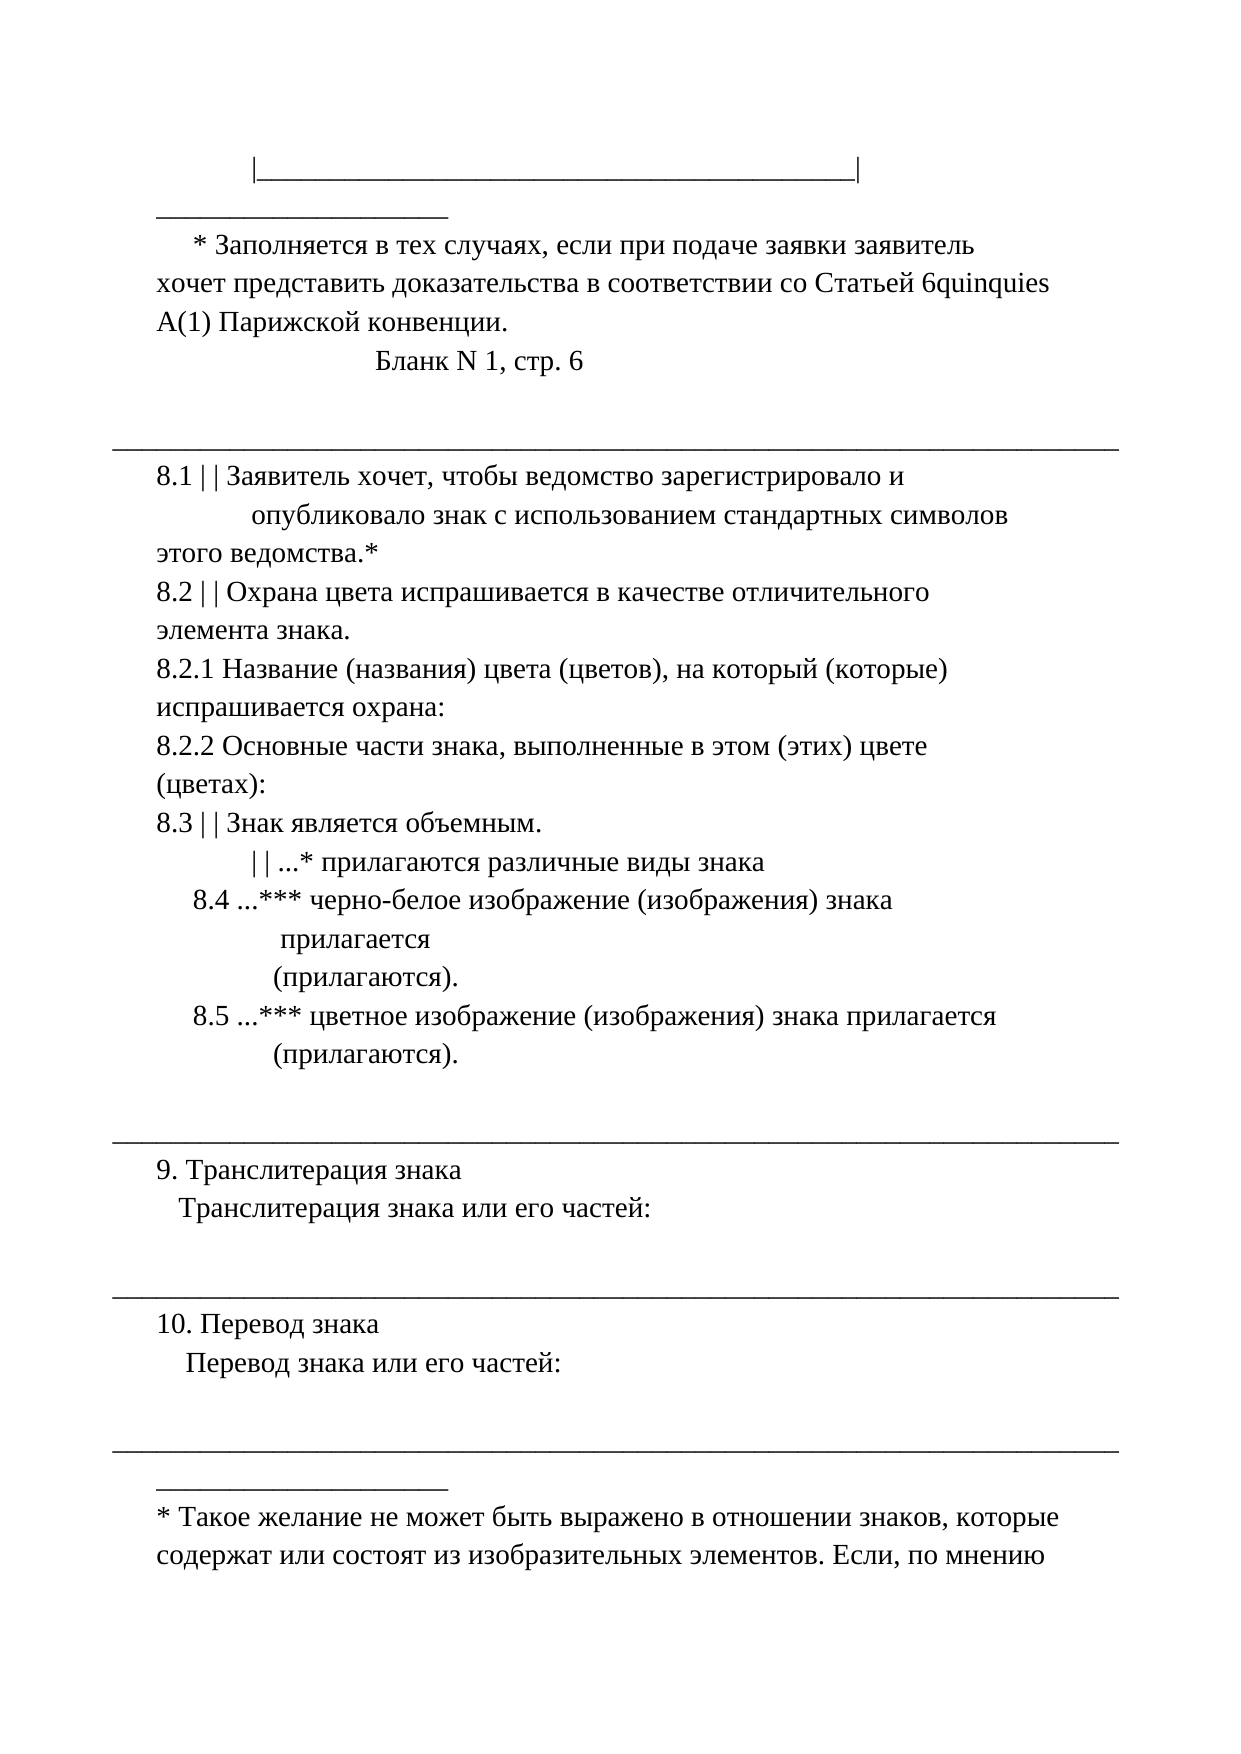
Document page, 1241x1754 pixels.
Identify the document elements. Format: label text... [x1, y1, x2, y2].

text содержат или состоят из изобразительных элементов. Если, по мнению [112, 1537, 1128, 1571]
text ____________________ [112, 1460, 1128, 1494]
text 8.3 | | Знак является объемным. [112, 805, 1128, 839]
text 8.1 | | Заявитель хочет, чтобы ведомство зарегистрировало и [112, 458, 1128, 492]
text (прилагаются). [112, 959, 1128, 993]
text |_________________________________________| [112, 150, 1128, 183]
text этого ведомства.* [112, 535, 1128, 569]
text * Такое желание не может быть выражено в отношении знаков, которые [112, 1499, 1128, 1532]
text | | ...* прилагаются различные виды знака [112, 844, 1128, 877]
text прилагается [112, 921, 1128, 954]
text _____________________________________________________________________ [112, 1075, 1128, 1147]
text * Заполняется в тех случаях, если при подаче заявки заявитель [112, 227, 1128, 261]
text элемента знака. [112, 612, 1128, 646]
text ____________________ [112, 188, 1128, 222]
text (прилагаются). [112, 1036, 1128, 1070]
text _____________________________________________________________________ [112, 1229, 1128, 1301]
text 8.4 ...*** черно-белое изображение (изображения) знака [112, 882, 1128, 916]
text (цветах): [112, 767, 1128, 800]
text _____________________________________________________________________ [112, 1383, 1128, 1455]
text А(1) Парижской конвенции. [112, 304, 1128, 338]
text хочет представить доказательства в соответствии со Статьей 6quinquies [112, 266, 1128, 299]
text 8.2.1 Название (названия) цвета (цветов), на который (которые) [112, 651, 1128, 684]
text Бланк N 1, стр. 6 [112, 343, 1128, 376]
text 9. Транслитерация знака [112, 1152, 1128, 1186]
text 10. Перевод знака [112, 1306, 1128, 1340]
text испрашивается охрана: [112, 689, 1128, 723]
text 8.2 | | Охрана цвета испрашивается в качестве отличительного [112, 574, 1128, 607]
text Транслитерация знака или его частей: [112, 1191, 1128, 1224]
text _____________________________________________________________________ [112, 381, 1128, 453]
text опубликовало знак с использованием стандартных символов [112, 497, 1128, 530]
text 8.5 ...*** цветное изображение (изображения) знака прилагается [112, 998, 1128, 1031]
text 8.2.2 Основные части знака, выполненные в этом (этих) цвете [112, 728, 1128, 762]
text Перевод знака или его частей: [112, 1345, 1128, 1378]
